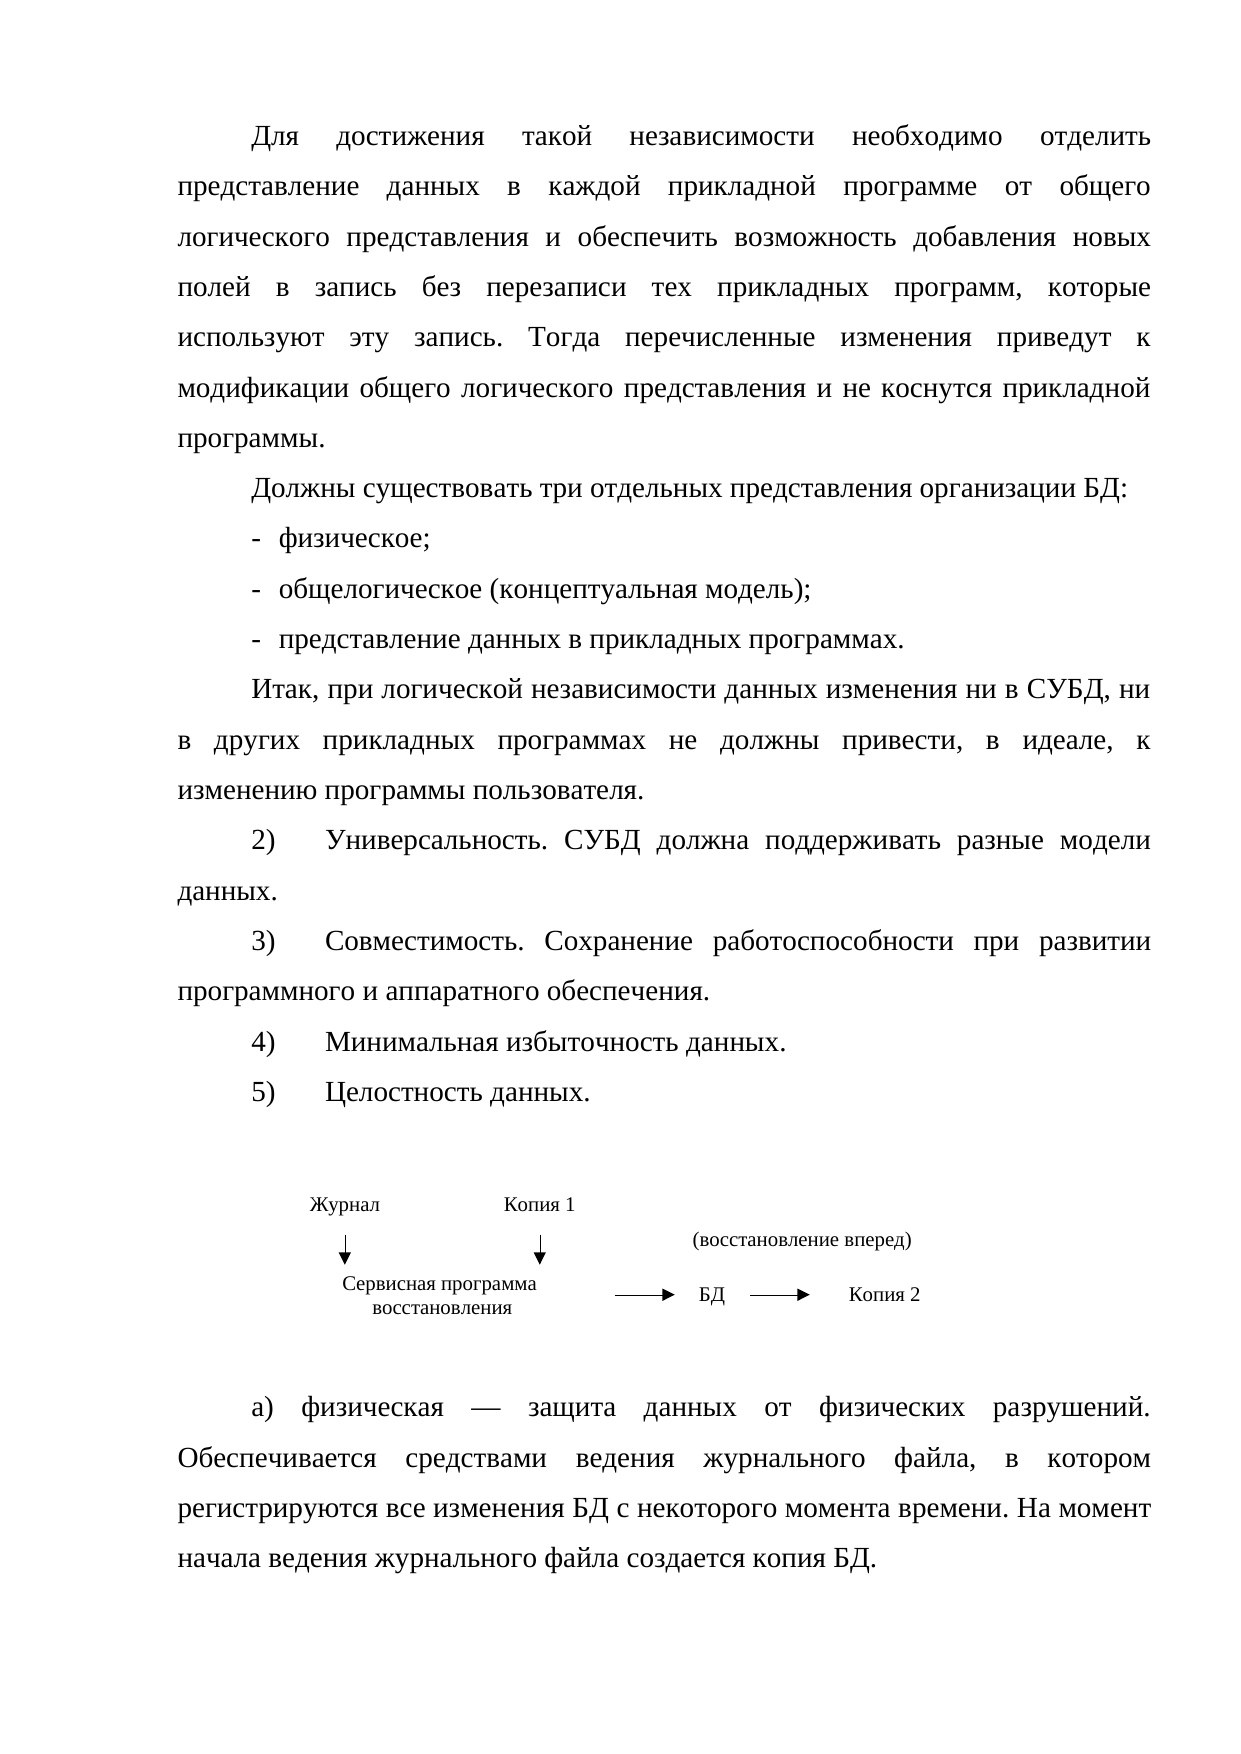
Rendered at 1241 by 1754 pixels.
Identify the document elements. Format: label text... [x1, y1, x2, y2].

text а) физическая — защита данных от физических разрушений. Обеспечивается средствами ведения журнального файла, в котором регистрируются все изменения БД с некоторого момента времени. На момент начала ведения журнального файла создается копия БД. [177, 1389, 1152, 1574]
list физическое; [177, 521, 1152, 554]
list Совместимость. Сохранение работоспособности при развитии программного и аппаратного обеспечения. [177, 923, 1152, 1007]
list представление данных в прикладных программах. [177, 621, 1152, 655]
list Универсальность. СУБД должна поддерживать разные модели данных. [177, 822, 1152, 906]
list Целостность данных. [177, 1074, 1152, 1108]
list общелогическое (концептуальная модель); [177, 571, 1152, 604]
list Минимальная избыточность данных. [177, 1024, 1152, 1057]
text Должны существовать три отдельных представления организации БД: [177, 470, 1152, 504]
text Итак, при логической независимости данных изменения ни в СУБД, ни в других прикладных программах не должны привести, в идеале, к изменению программы пользователя. [177, 672, 1152, 806]
text Для достижения такой независимости необходимо отделить представление данных в каждой прикладной программе от общего логического представления и обеспечить возможность добавления новых полей в запись без перезаписи тех прикладных программ, которые используют эту запись. Тогда перечисленные изменения приведут к модификации общего логического представления и не коснутся прикладной программы. [177, 118, 1152, 453]
